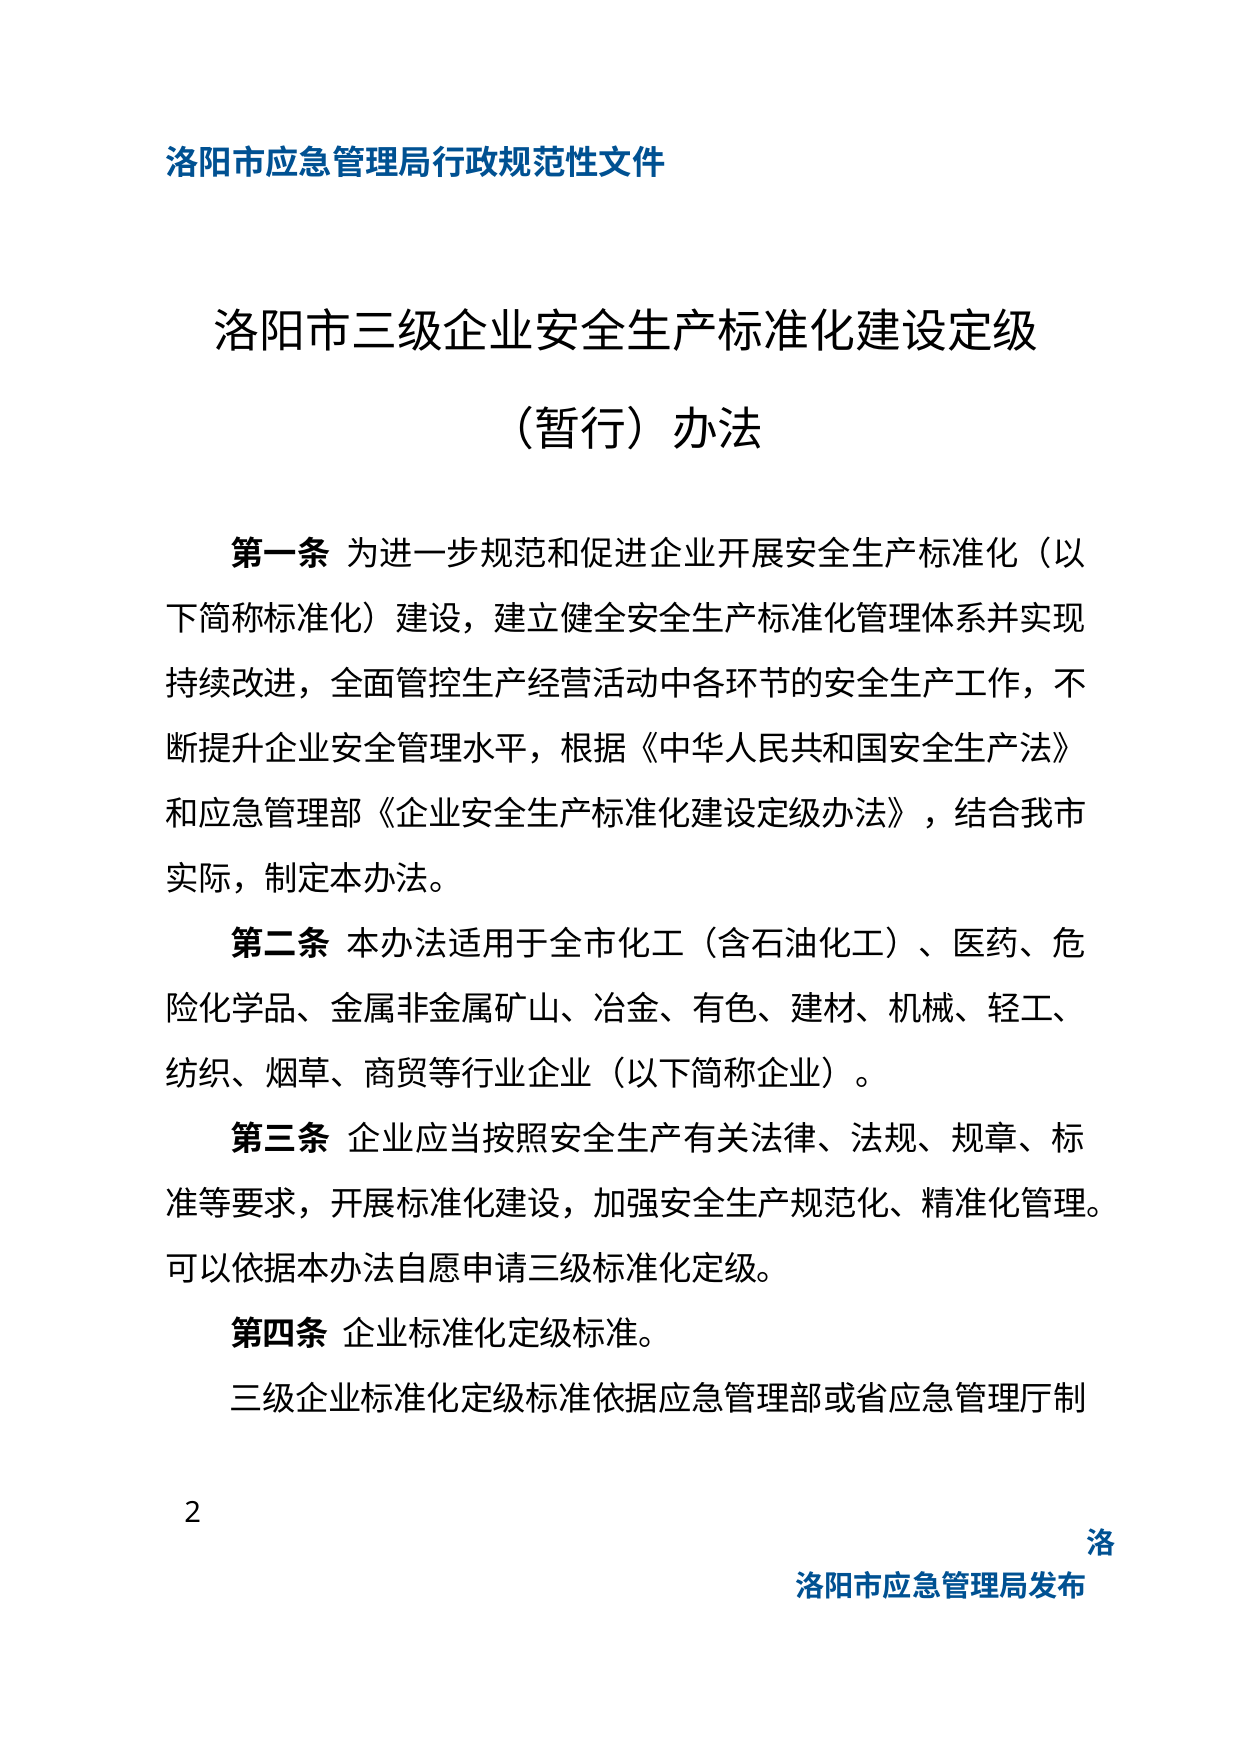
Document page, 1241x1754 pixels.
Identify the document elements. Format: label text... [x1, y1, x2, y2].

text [165, 1364, 1087, 1429]
text 第一条 为进一步规范和促进企业开展安全生产标准化（以下简称标准化）建设，建立健全安全生产标准化管理体系并实现持续改进，全面管控生产经营活动中各环节的安全生产工作，不断提升企业安全管理水平，根据《中华人民共和国安全生产法》和应急管理部《企业安全生产标准化建设定级办法》，结合我市实际，制定本办法。 [165, 519, 1087, 909]
text 第二条 本办法适用于全市化工（含石油化工）、医药、危险化学品、金属非金属矿山、冶金、有色、建材、机械、轻工、纺织、烟草、商贸等行业企业（以下简称企业）。 [165, 909, 1087, 1104]
text 第四条 企业标准化定级标准。 [165, 1299, 1087, 1364]
text 第三条 企业应当按照安全生产有关法律、法规、规章、标准等要求，开展标准化建设，加强安全生产规范化、精准化管理。可以依据本办法自愿申请三级标准化定级。 [165, 1104, 1087, 1299]
text （暂行）办法 [165, 376, 1087, 474]
text 洛阳市三级企业安全生产标准化建设定级 [165, 279, 1087, 376]
